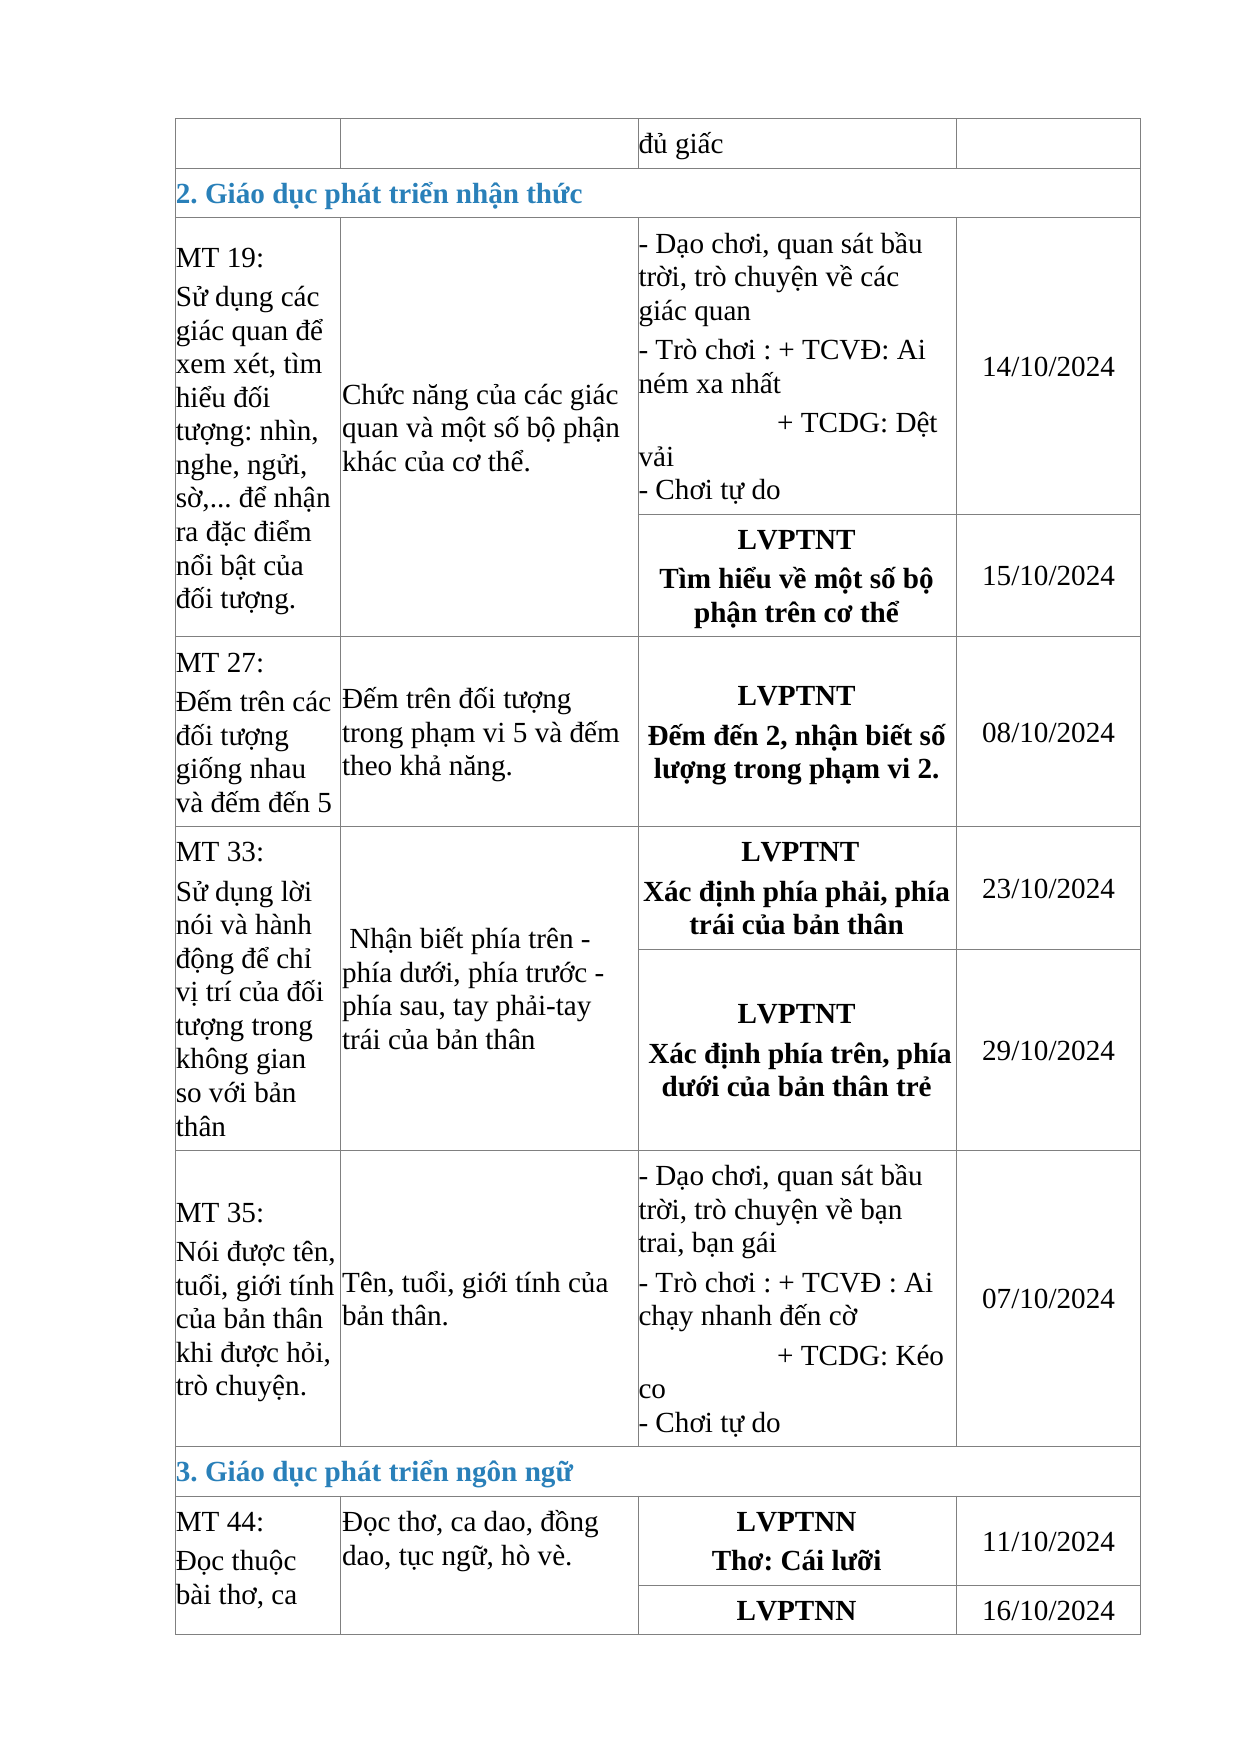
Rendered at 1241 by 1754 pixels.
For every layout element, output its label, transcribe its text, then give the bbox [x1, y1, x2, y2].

table_cell Đếm trên đối tượng trong phạm vi 5 và đếm theo khả năng. [341, 637, 638, 826]
table_cell LVPTNN Thơ: Cái lưỡi [639, 1497, 956, 1584]
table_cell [639, 1586, 956, 1634]
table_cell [176, 119, 340, 168]
table_cell 2. Giáo dục phát triển nhận thức [176, 169, 1140, 217]
table_cell Nhận biết phía trên - phía dưới, phía trước - phía sau, tay phải-tay trái của bản thân [341, 827, 638, 1150]
table_cell - Dạo chơi, quan sát bầu trời, trò chuyện về các giác quan - Trò chơi : + TCVĐ: Ai ném xa nhất + TCDG: Dệt vải - Chơi tự do [639, 218, 956, 513]
table_cell 15/10/2024 [957, 515, 1140, 636]
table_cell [341, 119, 638, 168]
table_cell Đọc thơ, ca dao, đồng dao, tục ngữ, hò vè. [341, 1497, 638, 1634]
table_cell 08/10/2024 [957, 637, 1140, 826]
table_cell LVPTNT Xác định phía trên, phía dưới của bản thân trẻ [639, 950, 956, 1150]
table_cell 29/10/2024 [957, 950, 1140, 1150]
table_cell LVPTNT Tìm hiểu về một số bộ phận trên cơ thể [639, 515, 956, 636]
table_cell MT 33: Sử dụng lời nói và hành động để chỉ vị trí của đối tượng trong không gian so với bản thân [176, 827, 340, 1150]
table_cell 14/10/2024 [957, 218, 1140, 513]
table_cell MT 44: Đọc thuộc bài thơ, ca dao, đồng dao... [176, 1497, 340, 1634]
table_cell LVPTNT Xác định phía phải, phía trái của bản thân [639, 827, 956, 948]
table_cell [639, 119, 956, 168]
table_cell LVPTNT Đếm đến 2, nhận biết số lượng trong phạm vi 2. [639, 637, 956, 826]
table_cell Chức năng của các giác quan và một số bộ phận khác của cơ thể. [341, 218, 638, 636]
table_cell MT 27: Đếm trên các đối tượng giống nhau và đếm đến 5 [176, 637, 340, 826]
table_cell 3. Giáo dục phát triển ngôn ngữ [176, 1447, 1140, 1496]
table_cell 11/10/2024 [957, 1497, 1140, 1584]
table_cell - Dạo chơi, quan sát bầu trời, trò chuyện về bạn trai, bạn gái - Trò chơi : + TCVĐ : Ai chạy nhanh đến cờ + TCDG: Kéo co - Chơi tự do [639, 1151, 956, 1446]
table_cell Tên, tuổi, giới tính của bản thân. [341, 1151, 638, 1446]
table_cell 23/10/2024 [957, 827, 1140, 948]
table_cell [957, 119, 1140, 168]
table_cell MT 19: Sử dụng các giác quan để xem xét, tìm hiểu đối tượng: nhìn, nghe, ngửi, sờ,... để nhận ra đặc điểm nổi bật của đối tượng. [176, 218, 340, 636]
table_cell 16/10/2024 [957, 1586, 1140, 1634]
table_cell MT 35: Nói được tên, tuổi, giới tính của bản thân khi được hỏi, trò chuyện. [176, 1151, 340, 1446]
table_cell 07/10/2024 [957, 1151, 1140, 1446]
